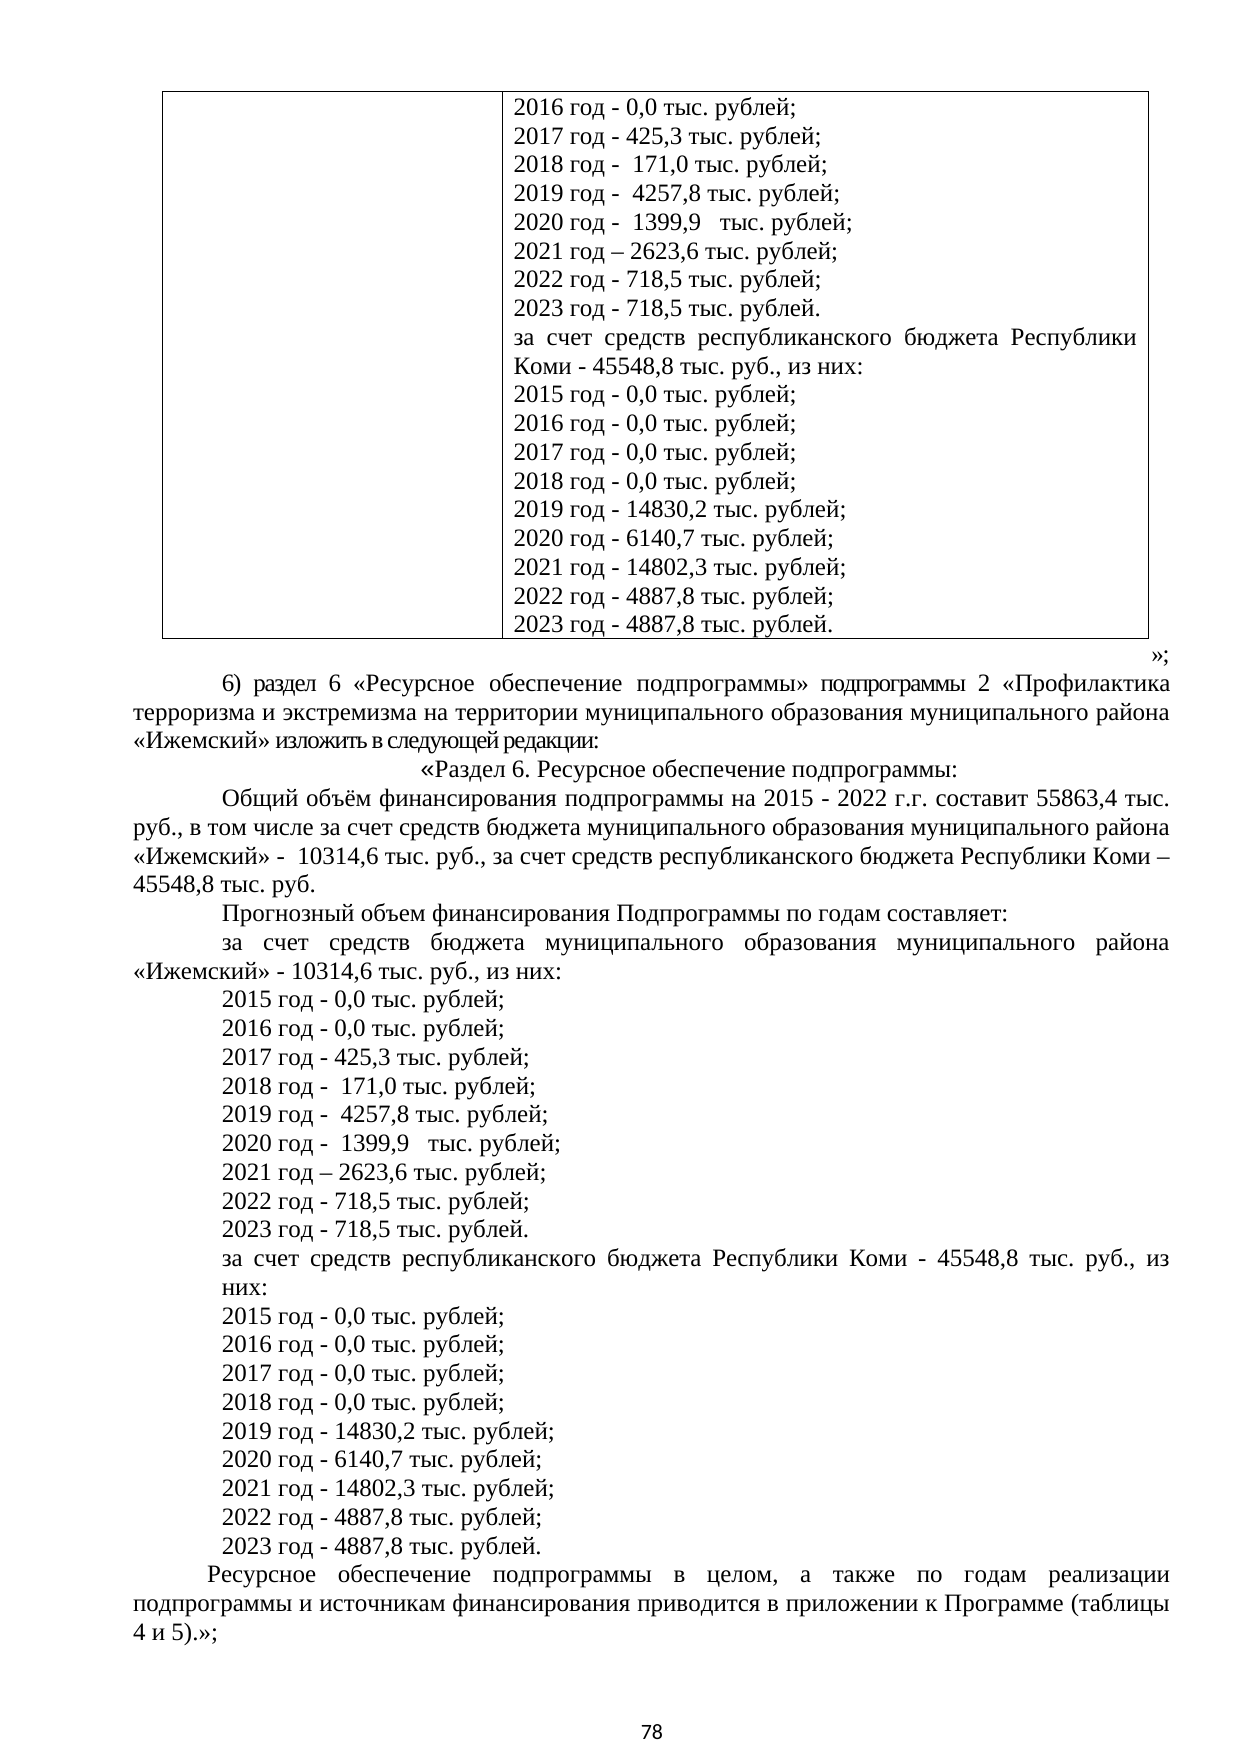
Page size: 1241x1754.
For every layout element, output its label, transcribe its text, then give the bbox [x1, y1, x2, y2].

text Общий объём финансирования подпрограммы на 2015 - 2022 г.г. составит 55863,4 тыс. руб., в том числе за счет средств бюджета муниципального образования муниципального района «Ижемский» - 10314,6 тыс. руб., за счет средств республиканского бюджета Республики Коми – 45548,8 тыс. руб. [133, 783, 1171, 898]
text Прогнозный объем финансирования Подпрограммы по годам составляет: [133, 898, 1171, 927]
text 2020 год - 1399,9 тыс. рублей; [133, 1128, 1171, 1157]
text 2017 год - 425,3 тыс. рублей; [133, 1042, 1171, 1071]
text 2022 год - 718,5 тыс. рублей; [133, 1186, 1171, 1214]
text 2023 год - 718,5 тыс. рублей. [133, 1214, 1171, 1243]
text Ресурсное обеспечение подпрограммы в целом, а также по годам реализации подпрограммы и источникам финансирования приводится в приложении к Программе (таблицы 4 и 5).»; [133, 1559, 1171, 1646]
text 2019 год - 4257,8 тыс. рублей; [133, 1099, 1171, 1128]
text 2016 год - 0,0 тыс. рублей; [133, 1013, 1171, 1042]
text 2019 год - 14830,2 тыс. рублей; [133, 1416, 1171, 1444]
text 6) раздел 6 «Ресурсное обеспечение подпрограммы» подпрограммы 2 «Профилактика терроризма и экстремизма на территории муниципального образования муниципального района «Ижемский» изложить в следующей редакции: [133, 668, 1171, 754]
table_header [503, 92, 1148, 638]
text 2022 год - 4887,8 тыс. рублей; [133, 1502, 1171, 1531]
text 2023 год - 4887,8 тыс. рублей. [222, 1531, 1171, 1559]
text 2016 год - 0,0 тыс. рублей; [133, 1329, 1171, 1358]
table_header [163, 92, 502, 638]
text 2015 год - 0,0 тыс. рублей; [133, 1301, 1171, 1329]
text 2021 год - 14802,3 тыс. рублей; [133, 1473, 1171, 1502]
text за счет средств республиканского бюджета Республики Коми - 45548,8 тыс. руб., из них: [222, 1243, 1171, 1301]
text 2021 год – 2623,6 тыс. рублей; [133, 1157, 1171, 1186]
text 2020 год - 6140,7 тыс. рублей; [133, 1444, 1171, 1473]
text 2018 год - 0,0 тыс. рублей; [133, 1387, 1171, 1416]
text »; [133, 639, 1171, 668]
text «Раздел 6. Ресурсное обеспечение подпрограммы: [133, 754, 1171, 783]
text 2017 год - 0,0 тыс. рублей; [133, 1358, 1171, 1387]
text 2015 год - 0,0 тыс. рублей; [133, 984, 1171, 1013]
text за счет средств бюджета муниципального образования муниципального района «Ижемский» - 10314,6 тыс. руб., из них: [133, 927, 1171, 984]
text 2018 год - 171,0 тыс. рублей; [133, 1071, 1171, 1099]
